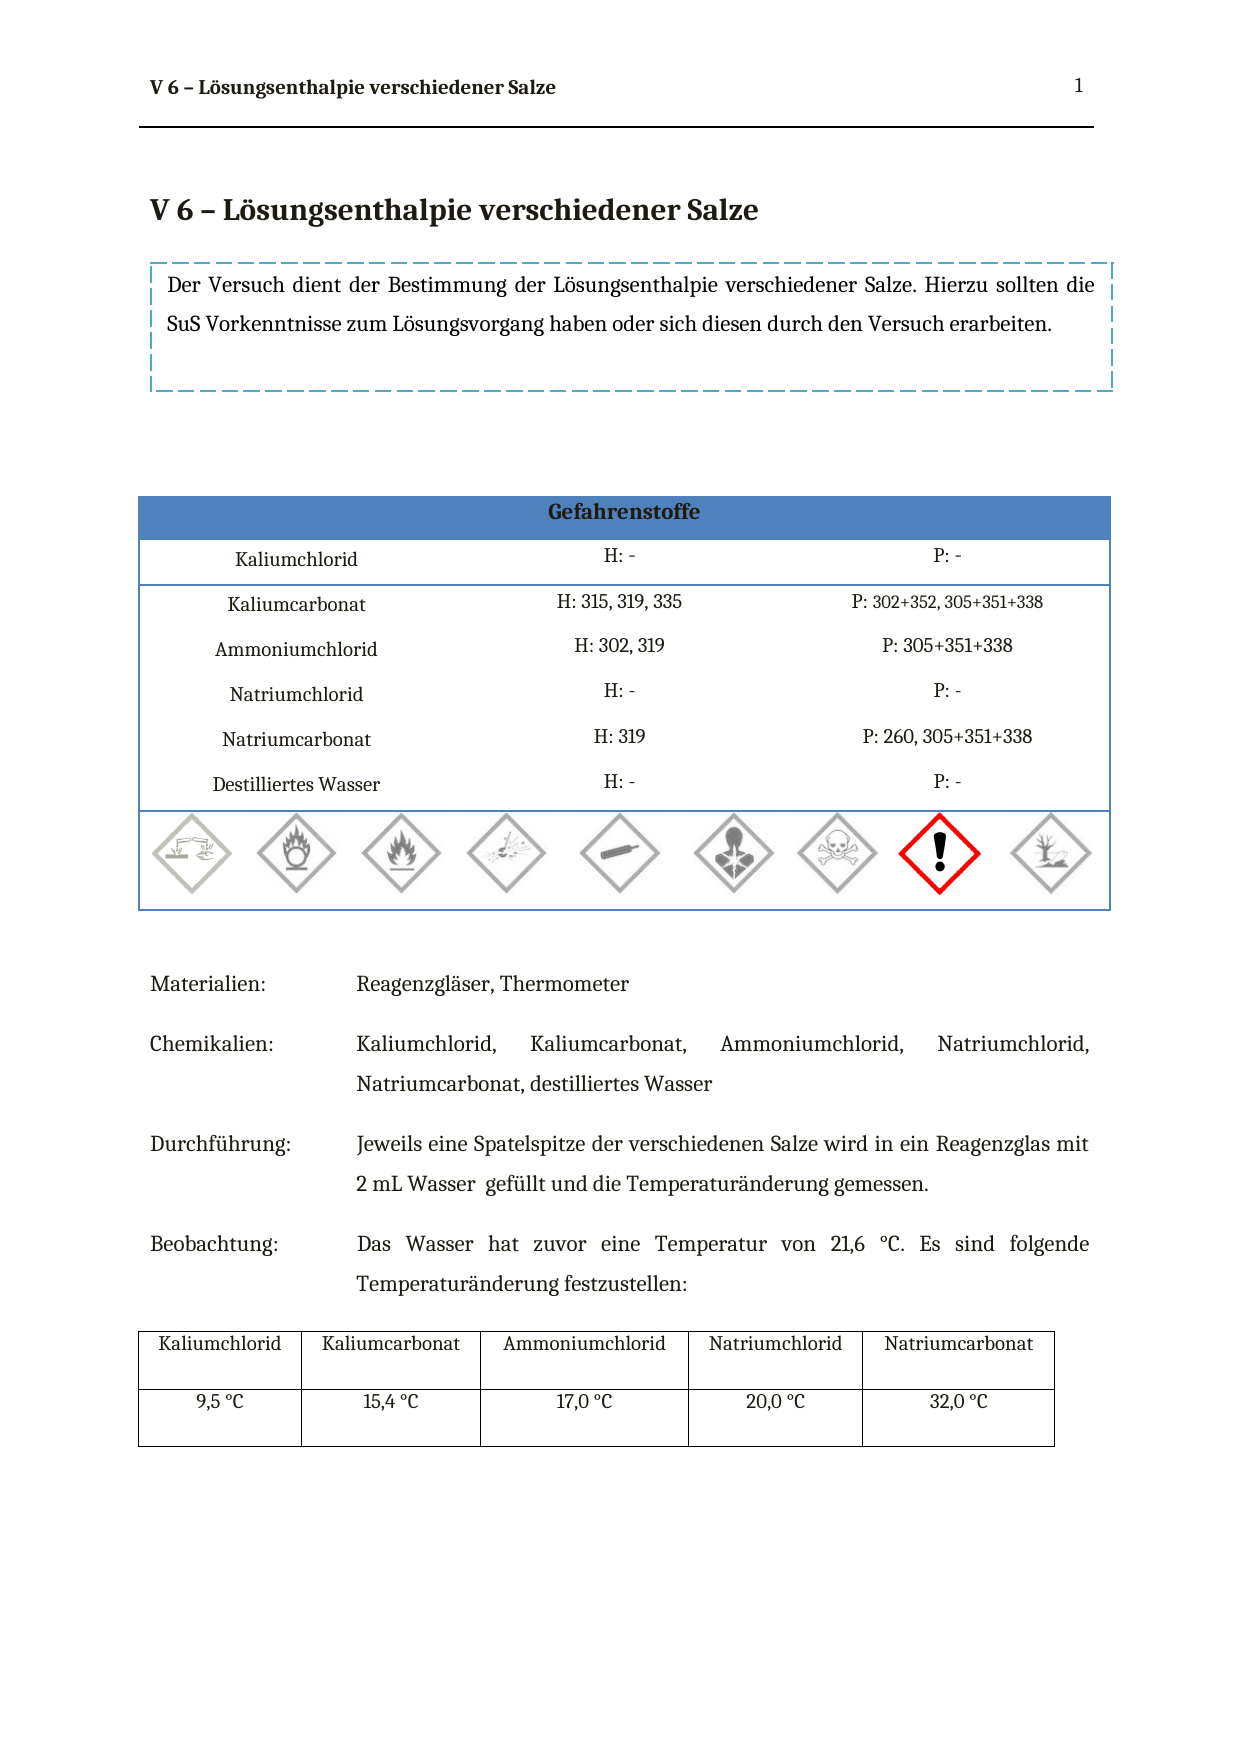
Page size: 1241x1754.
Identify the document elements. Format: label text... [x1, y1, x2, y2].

table_header Kaliumchlorid [139, 1332, 301, 1388]
table_cell [454, 812, 559, 908]
table_cell [349, 812, 454, 908]
table_cell Kaliumcarbonat [140, 586, 454, 629]
table_cell P: 260, 305+351+338 [785, 719, 1109, 764]
table_cell Ammoniumchlorid [140, 629, 454, 674]
table_cell Kaliumchlorid [140, 540, 454, 583]
table_cell 9,5 °C [139, 1390, 301, 1446]
text Durchführung: Jeweils eine Spatelspitze der verschiedenen Salze wird in ein Reagenzglas mit 2 mL Wasser gefüllt und die Temperaturänderung gemessen. [150, 1131, 1090, 1197]
table_cell H: 315, 319, 335 [454, 586, 785, 629]
table_cell 20,0 °C [689, 1390, 862, 1446]
table_cell P: 302+352, 305+351+338 [785, 586, 1109, 629]
picture [255, 812, 338, 895]
text Chemikalien: Kaliumchlorid, Kaliumcarbonat, Ammoniumchlorid, Natriumchlorid, Natriumcarbonat, destilliertes Wasser [150, 1031, 1090, 1097]
table_cell Natriumchlorid [140, 674, 454, 719]
table_header Ammoniumchlorid [481, 1332, 688, 1388]
text Materialien: Reagenzgläser, Thermometer [150, 971, 1090, 997]
picture [692, 812, 776, 895]
subtitle V 6 – Lösungsenthalpie verschiedener Salze [150, 192, 1090, 228]
table_cell H: 319 [454, 719, 785, 764]
table_cell [681, 812, 785, 908]
table_cell [559, 812, 681, 908]
table_cell P: - [785, 674, 1109, 719]
table_header Natriumchlorid [689, 1332, 862, 1388]
table_cell H: 302, 319 [454, 629, 785, 674]
picture [796, 812, 879, 895]
picture [1009, 812, 1093, 895]
table_header Gefahrenstoffe [140, 499, 1109, 538]
table_cell Destilliertes Wasser [140, 764, 454, 809]
table_cell 15,4 °C [302, 1390, 480, 1446]
table_cell 32,0 °C [863, 1390, 1054, 1446]
picture [360, 812, 443, 895]
table_cell [140, 812, 244, 908]
picture [578, 812, 662, 895]
picture [897, 811, 982, 896]
table_cell [886, 812, 992, 908]
picture [465, 812, 548, 895]
table_cell [785, 812, 886, 908]
table_cell [992, 812, 1109, 908]
table_cell P: - [785, 764, 1109, 809]
table_cell H: - [454, 764, 785, 809]
table_header Natriumcarbonat [863, 1332, 1054, 1388]
table_cell P: 305+351+338 [785, 629, 1109, 674]
table_cell [244, 812, 349, 908]
text Beobachtung: Das Wasser hat zuvor eine Temperatur von 21,6 °C. Es sind folgende Temperaturänderung festzustellen: [150, 1231, 1090, 1297]
table_cell H: - [454, 674, 785, 719]
table_cell P: - [785, 540, 1109, 583]
table_cell Natriumcarbonat [140, 719, 454, 764]
table_cell 17,0 °C [481, 1390, 688, 1446]
table_header Kaliumcarbonat [302, 1332, 480, 1388]
table_cell H: - [454, 540, 785, 583]
